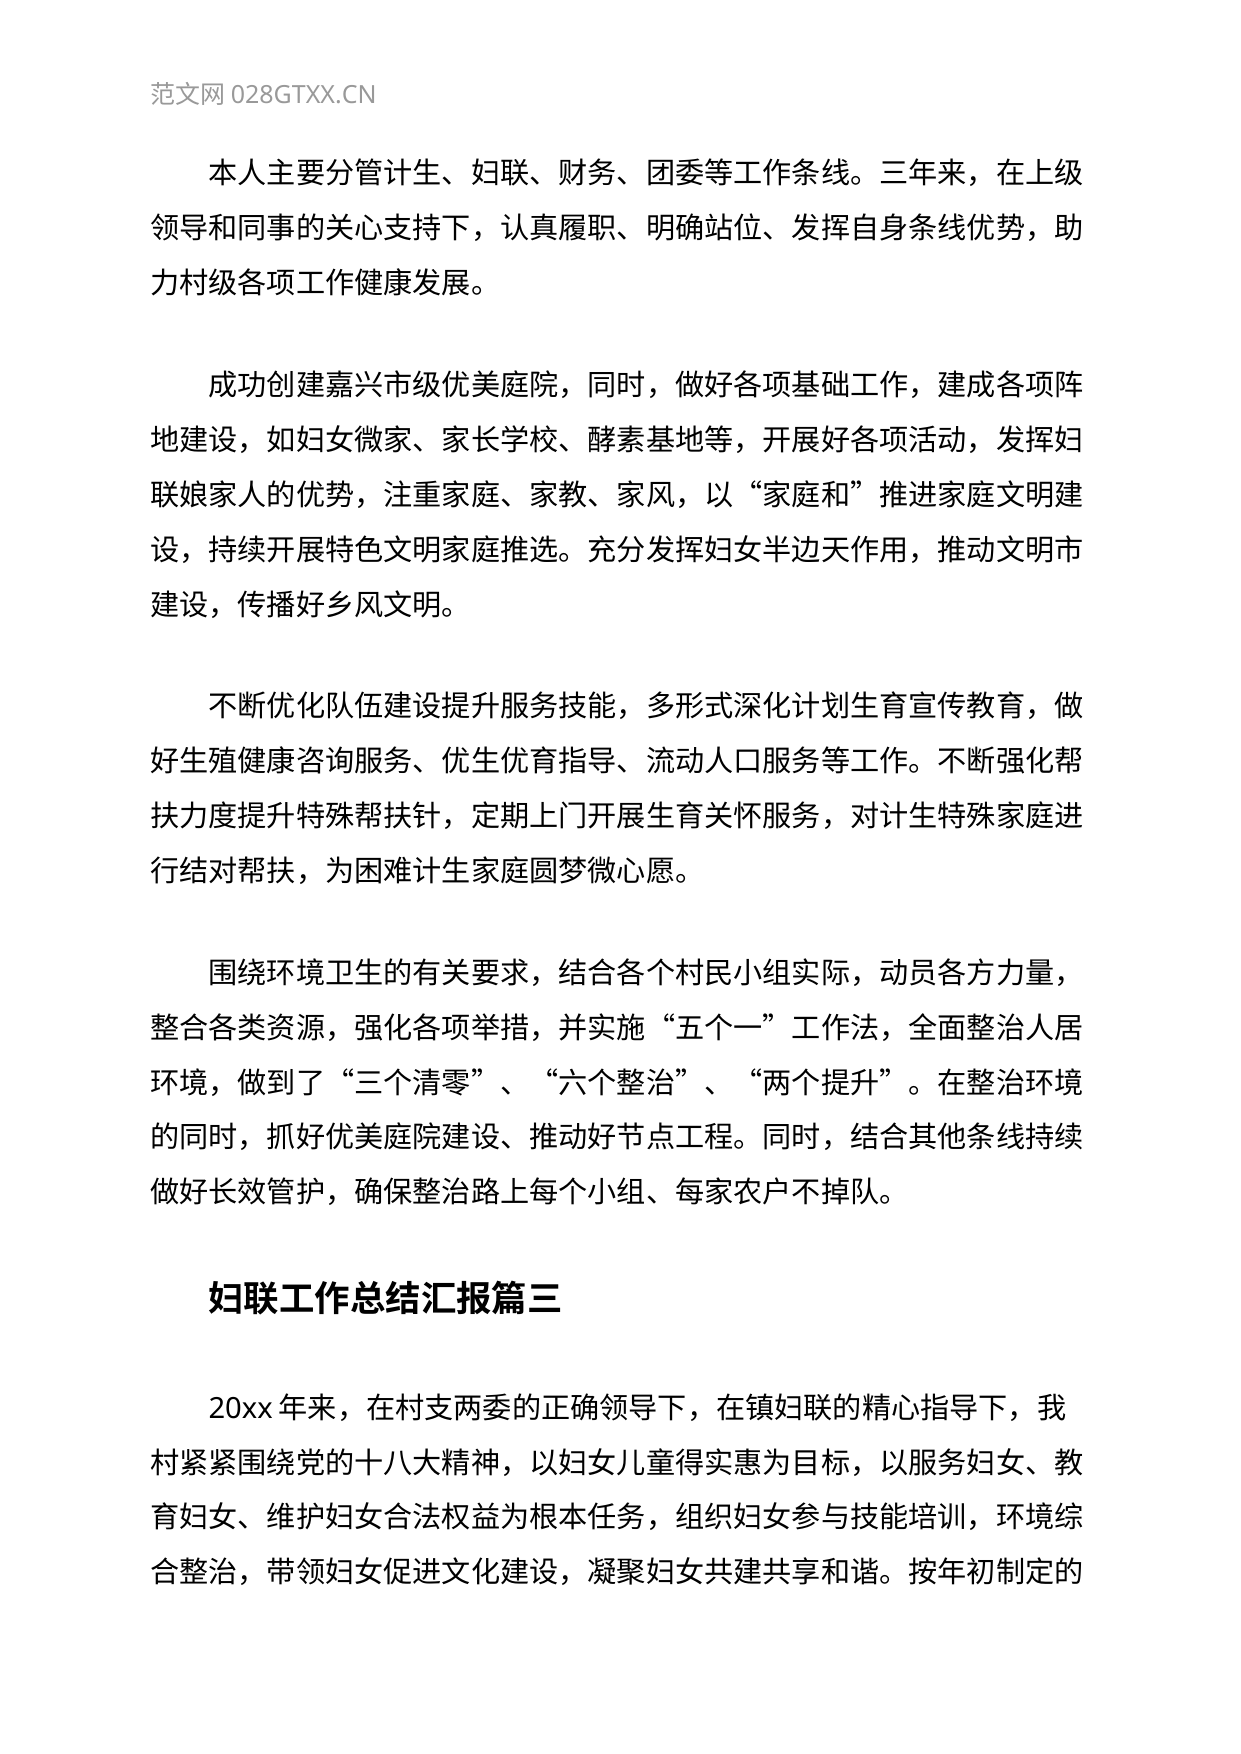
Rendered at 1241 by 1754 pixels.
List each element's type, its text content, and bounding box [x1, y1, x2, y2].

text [150, 1384, 1090, 1591]
text 妇联工作总结汇报篇三 [150, 1271, 1090, 1322]
text 围绕环境卫生的有关要求，结合各个村民小组实际，动员各方力量，整合各类资源，强化各项举措，并实施“五个一”工作法，全面整治人居环境，做到了“三个清零”、“六个整治”、“两个提升”。在整治环境的同时，抓好优美庭院建设、推动好节点工程。同时，结合其他条线持续做好长效管护，确保整治路上每个小组、每家农户不掉队。 [150, 949, 1090, 1211]
text 本人主要分管计生、妇联、财务、团委等工作条线。三年来，在上级领导和同事的关心支持下，认真履职、明确站位、发挥自身条线优势，助力村级各项工作健康发展。 [150, 150, 1090, 302]
text 不断优化队伍建设提升服务技能，多形式深化计划生育宣传教育，做好生殖健康咨询服务、优生优育指导、流动人口服务等工作。不断强化帮扶力度提升特殊帮扶针，定期上门开展生育关怀服务，对计生特殊家庭进行结对帮扶，为困难计生家庭圆梦微心愿。 [150, 683, 1090, 890]
text 成功创建嘉兴市级优美庭院，同时，做好各项基础工作，建成各项阵地建设，如妇女微家、家长学校、酵素基地等，开展好各项活动，发挥妇联娘家人的优势，注重家庭、家教、家风，以“家庭和”推进家庭文明建设，持续开展特色文明家庭推选。充分发挥妇女半边天作用，推动文明市建设，传播好乡风文明。 [150, 362, 1090, 623]
